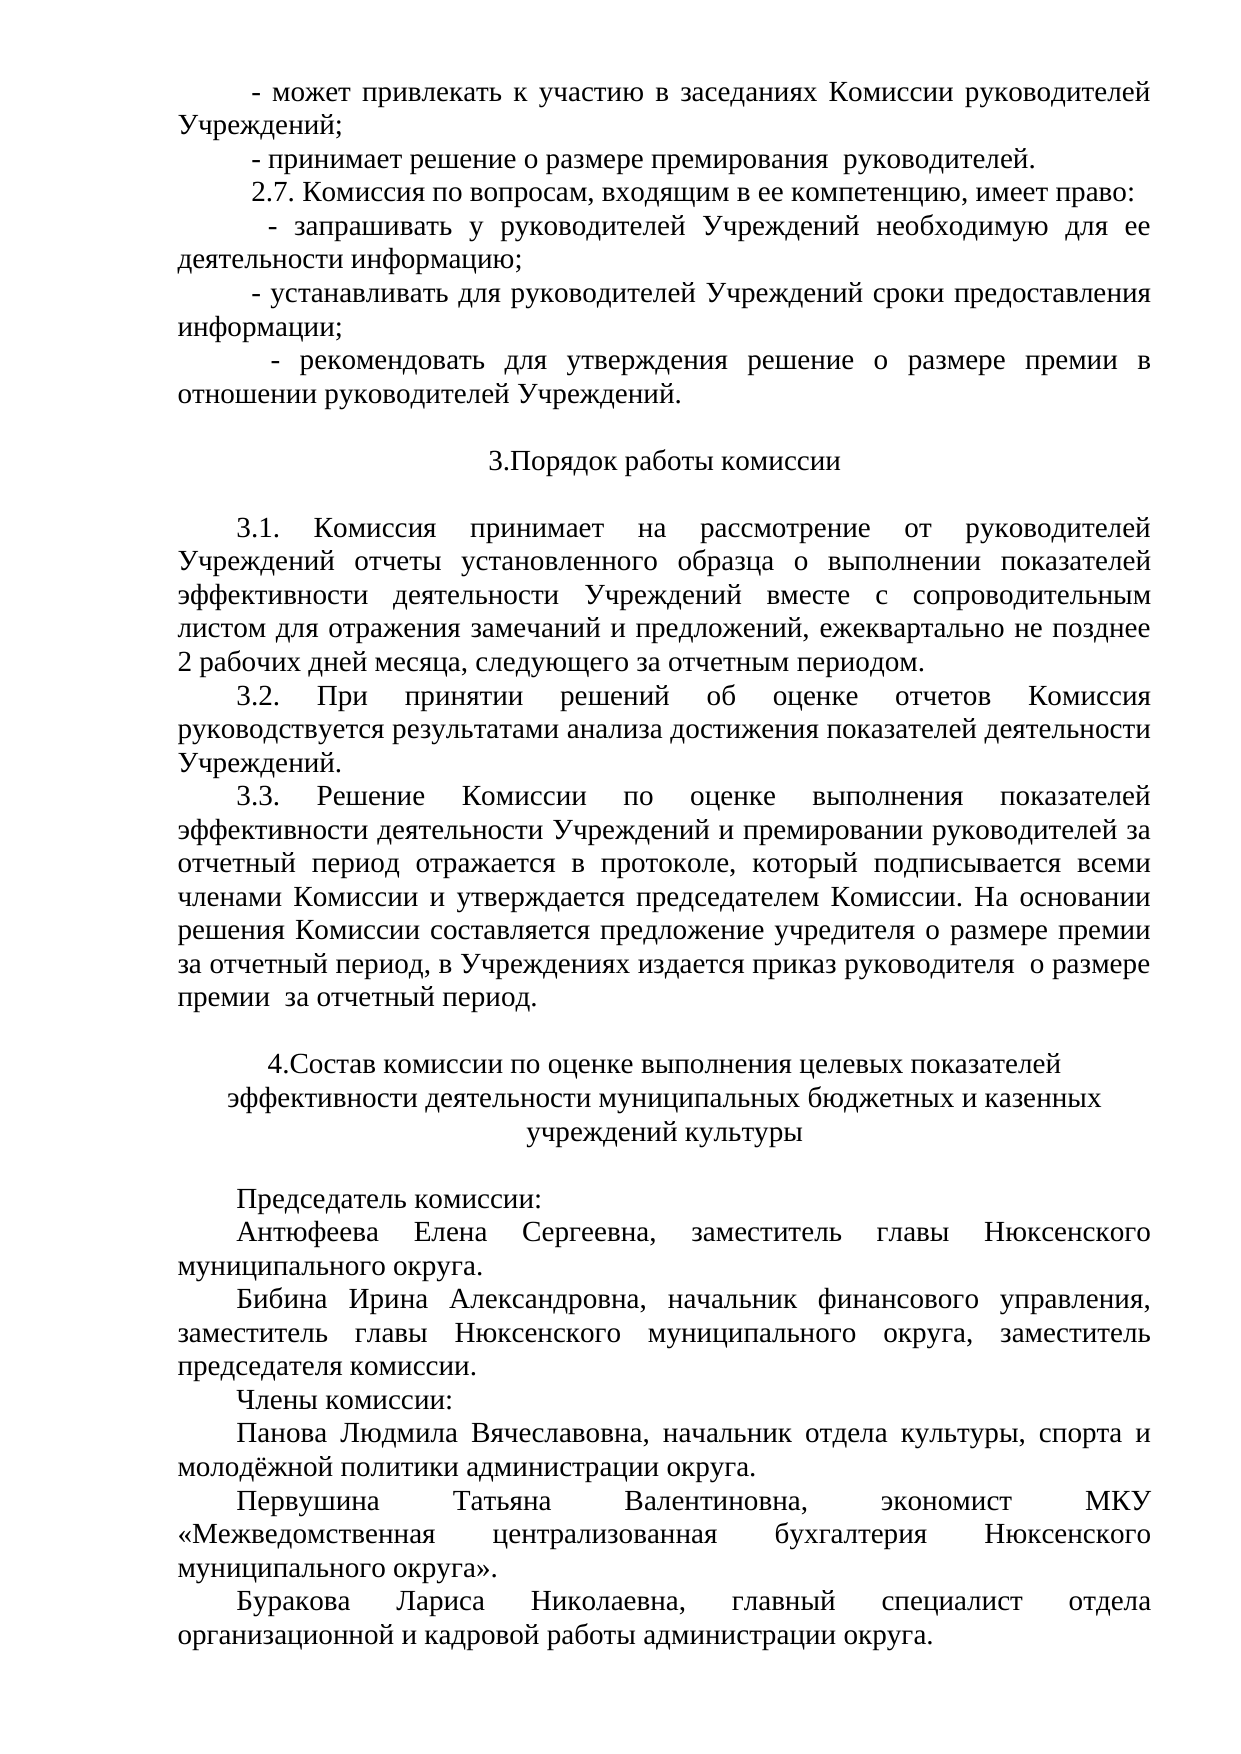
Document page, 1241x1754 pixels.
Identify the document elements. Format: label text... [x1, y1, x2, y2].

text - устанавливать для руководителей Учреждений сроки предоставления информации; [177, 275, 1152, 342]
text 3.Порядок работы комиссии [177, 443, 1152, 476]
text 3.3. Решение Комиссии по оценке выполнения показателей эффективности деятельности Учреждений и премировании руководителей за отчетный период отражается в протоколе, который подписывается всеми членами Комиссии и утверждается председателем Комиссии. На основании решения Комиссии составляется предложение учредителя о размере премии за отчетный период, в Учреждениях издается приказ руководителя о размере премии за отчетный период. [177, 778, 1152, 1013]
text Председатель комиссии: [177, 1181, 1152, 1214]
text эффективности деятельности муниципальных бюджетных и казенных [177, 1080, 1152, 1114]
text - может привлекать к участию в заседаниях Комиссии руководителей Учреждений; [177, 74, 1152, 141]
text - принимает решение о размере премирования руководителей. [177, 141, 1152, 174]
text учреждений культуры [177, 1114, 1152, 1147]
text 4.Состав комиссии по оценке выполнения целевых показателей [177, 1047, 1152, 1080]
text - рекомендовать для утверждения решение о размере премии в отношении руководителей Учреждений. [177, 342, 1152, 409]
text Первушина Татьяна Валентиновна, экономист МКУ «Межведомственная централизованная бухгалтерия Нюксенского муниципального округа». [177, 1483, 1152, 1583]
text Панова Людмила Вячеславовна, начальник отдела культуры, спорта и молодёжной политики администрации округа. [177, 1416, 1152, 1483]
text 3.2. При принятии решений об оценке отчетов Комиссия руководствуется результатами анализа достижения показателей деятельности Учреждений. [177, 678, 1152, 778]
text Буракова Лариса Николаевна, главный специалист отдела организационной и кадровой работы администрации округа. [177, 1583, 1152, 1650]
text Антюфеева Елена Сергеевна, заместитель главы Нюксенского муниципального округа. [177, 1214, 1152, 1281]
text - запрашивать у руководителей Учреждений необходимую для ее деятельности информацию; [177, 208, 1152, 275]
text 2.7. Комиссия по вопросам, входящим в ее компетенцию, имеет право: [177, 174, 1152, 208]
text Бибина Ирина Александровна, начальник финансового управления, заместитель главы Нюксенского муниципального округа, заместитель председателя комиссии. [177, 1281, 1152, 1382]
text Члены комиссии: [177, 1382, 1152, 1416]
text 3.1. Комиссия принимает на рассмотрение от руководителей Учреждений отчеты установленного образца о выполнении показателей эффективности деятельности Учреждений вместе с сопроводительным листом для отражения замечаний и предложений, ежеквартально не позднее 2 рабочих дней месяца, следующего за отчетным периодом. [177, 510, 1152, 678]
